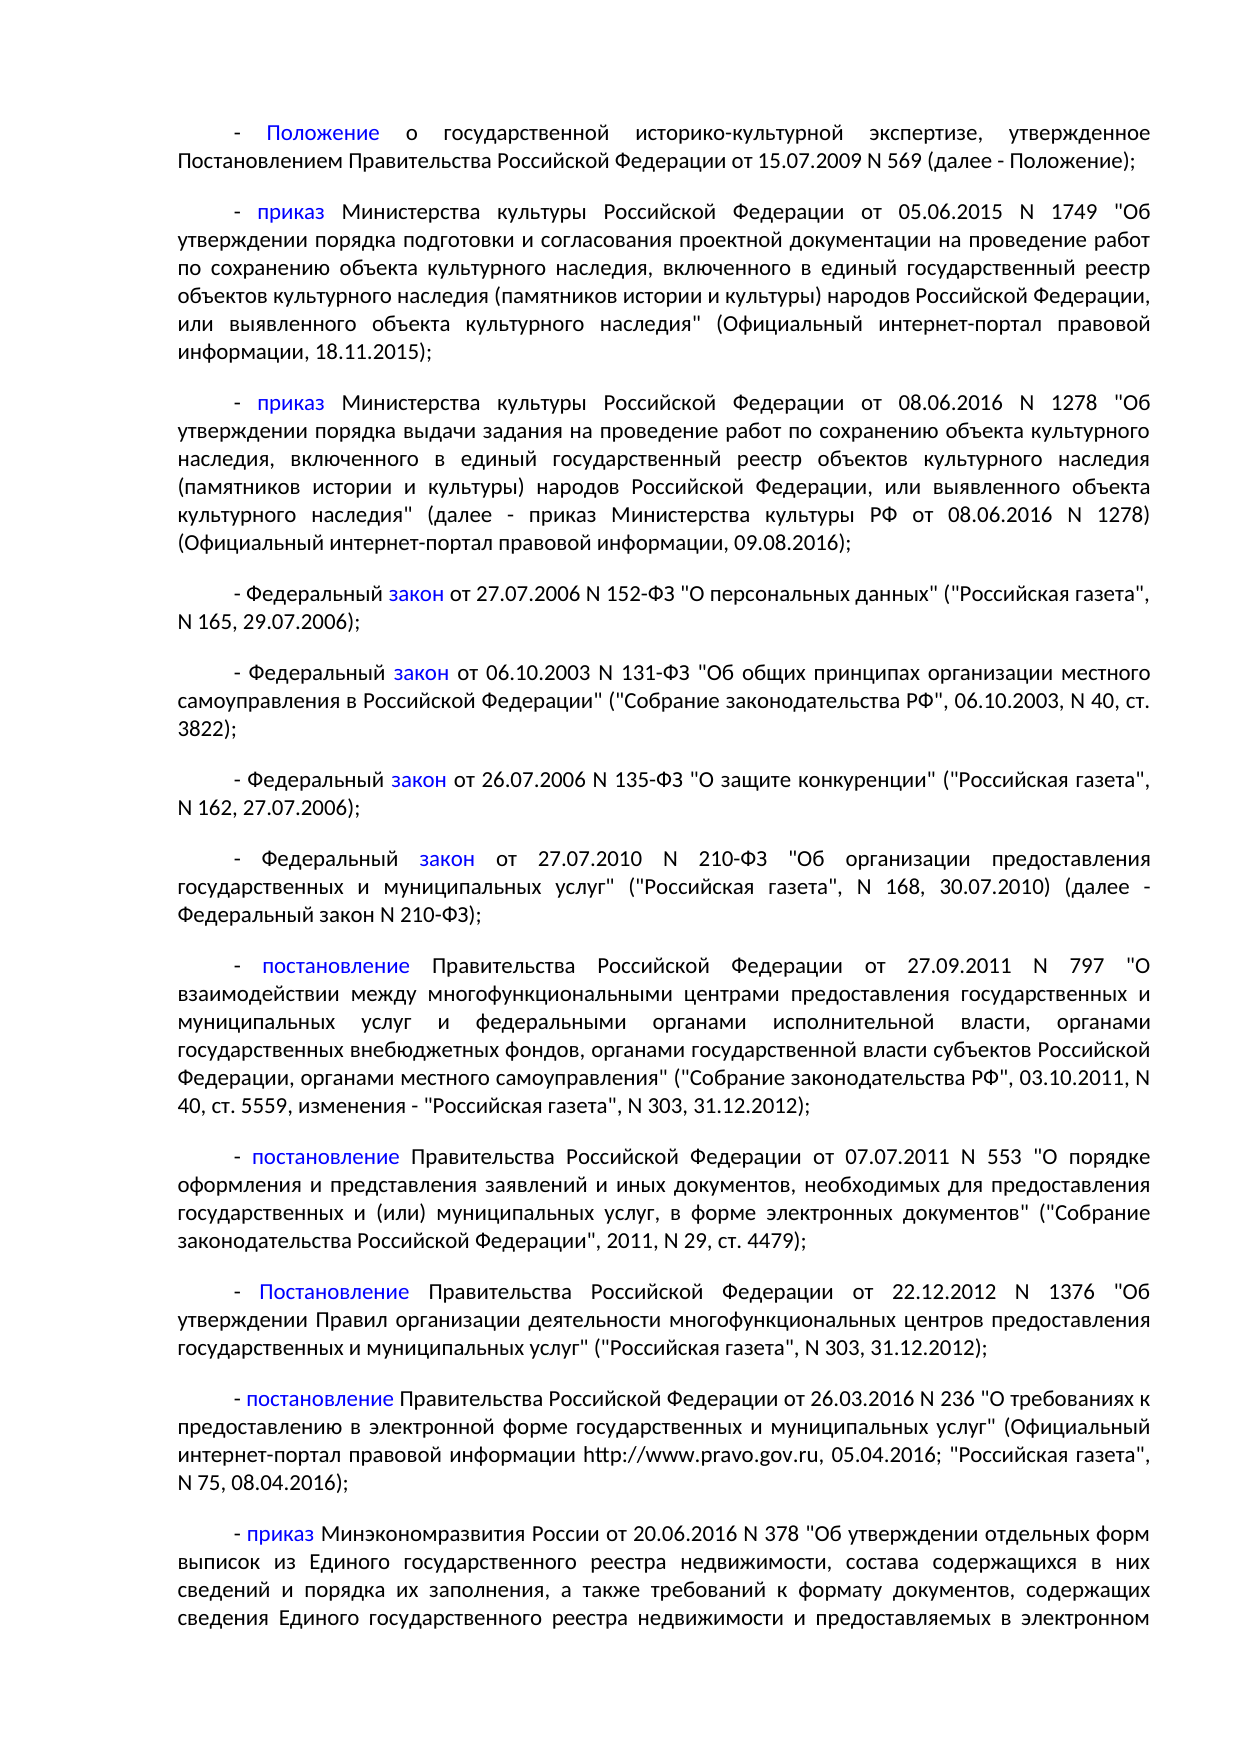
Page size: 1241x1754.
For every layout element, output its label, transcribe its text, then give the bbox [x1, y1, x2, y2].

text - приказ Министерства культуры Российской Федерации от 08.06.2016 N 1278 "Об утверждении порядка выдачи задания на проведение работ по сохранению объекта культурного наследия, включенного в единый государственный реестр объектов культурного наследия (памятников истории и культуры) народов Российской Федерации, или выявленного объекта культурного наследия" (далее - приказ Министерства культуры РФ от 08.06.2016 N 1278) (Официальный интернет-портал правовой информации, 09.08.2016); [177, 388, 1152, 556]
text - постановление Правительства Российской Федерации от 07.07.2011 N 553 "О порядке оформления и представления заявлений и иных документов, необходимых для предоставления государственных и (или) муниципальных услуг, в форме электронных документов" ("Собрание законодательства Российской Федерации", 2011, N 29, ст. 4479); [177, 1142, 1152, 1254]
text - Федеральный закон от 27.07.2006 N 152-ФЗ "О персональных данных" ("Российская газета", N 165, 29.07.2006); [177, 579, 1152, 635]
text - Федеральный закон от 06.10.2003 N 131-ФЗ "Об общих принципах организации местного самоуправления в Российской Федерации" ("Собрание законодательства РФ", 06.10.2003, N 40, ст. 3822); [177, 658, 1152, 742]
text - постановление Правительства Российской Федерации от 26.03.2016 N 236 "О требованиях к предоставлению в электронной форме государственных и муниципальных услуг" (Официальный интернет-портал правовой информации http://www.pravo.gov.ru, 05.04.2016; "Российская газета", N 75, 08.04.2016); [177, 1384, 1152, 1496]
text - приказ Министерства культуры Российской Федерации от 05.06.2015 N 1749 "Об утверждении порядка подготовки и согласования проектной документации на проведение работ по сохранению объекта культурного наследия, включенного в единый государственный реестр объектов культурного наследия (памятников истории и культуры) народов Российской Федерации, или выявленного объекта культурного наследия" (Официальный интернет-портал правовой информации, 18.11.2015); [177, 197, 1152, 365]
text - Постановление Правительства Российской Федерации от 22.12.2012 N 1376 "Об утверждении Правил организации деятельности многофункциональных центров предоставления государственных и муниципальных услуг" ("Российская газета", N 303, 31.12.2012); [177, 1277, 1152, 1361]
text - Положение о государственной историко-культурной экспертизе, утвержденное Постановлением Правительства Российской Федерации от 15.07.2009 N 569 (далее - Положение); [177, 118, 1152, 174]
text - постановление Правительства Российской Федерации от 27.09.2011 N 797 "О взаимодействии между многофункциональными центрами предоставления государственных и муниципальных услуг и федеральными органами исполнительной власти, органами государственных внебюджетных фондов, органами государственной власти субъектов Российской Федерации, органами местного самоуправления" ("Собрание законодательства РФ", 03.10.2011, N 40, ст. 5559, изменения - "Российская газета", N 303, 31.12.2012); [177, 951, 1152, 1119]
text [177, 1519, 1152, 1631]
text - Федеральный закон от 26.07.2006 N 135-ФЗ "О защите конкуренции" ("Российская газета", N 162, 27.07.2006); [177, 765, 1152, 821]
text - Федеральный закон от 27.07.2010 N 210-ФЗ "Об организации предоставления государственных и муниципальных услуг" ("Российская газета", N 168, 30.07.2010) (далее - Федеральный закон N 210-ФЗ); [177, 844, 1152, 928]
